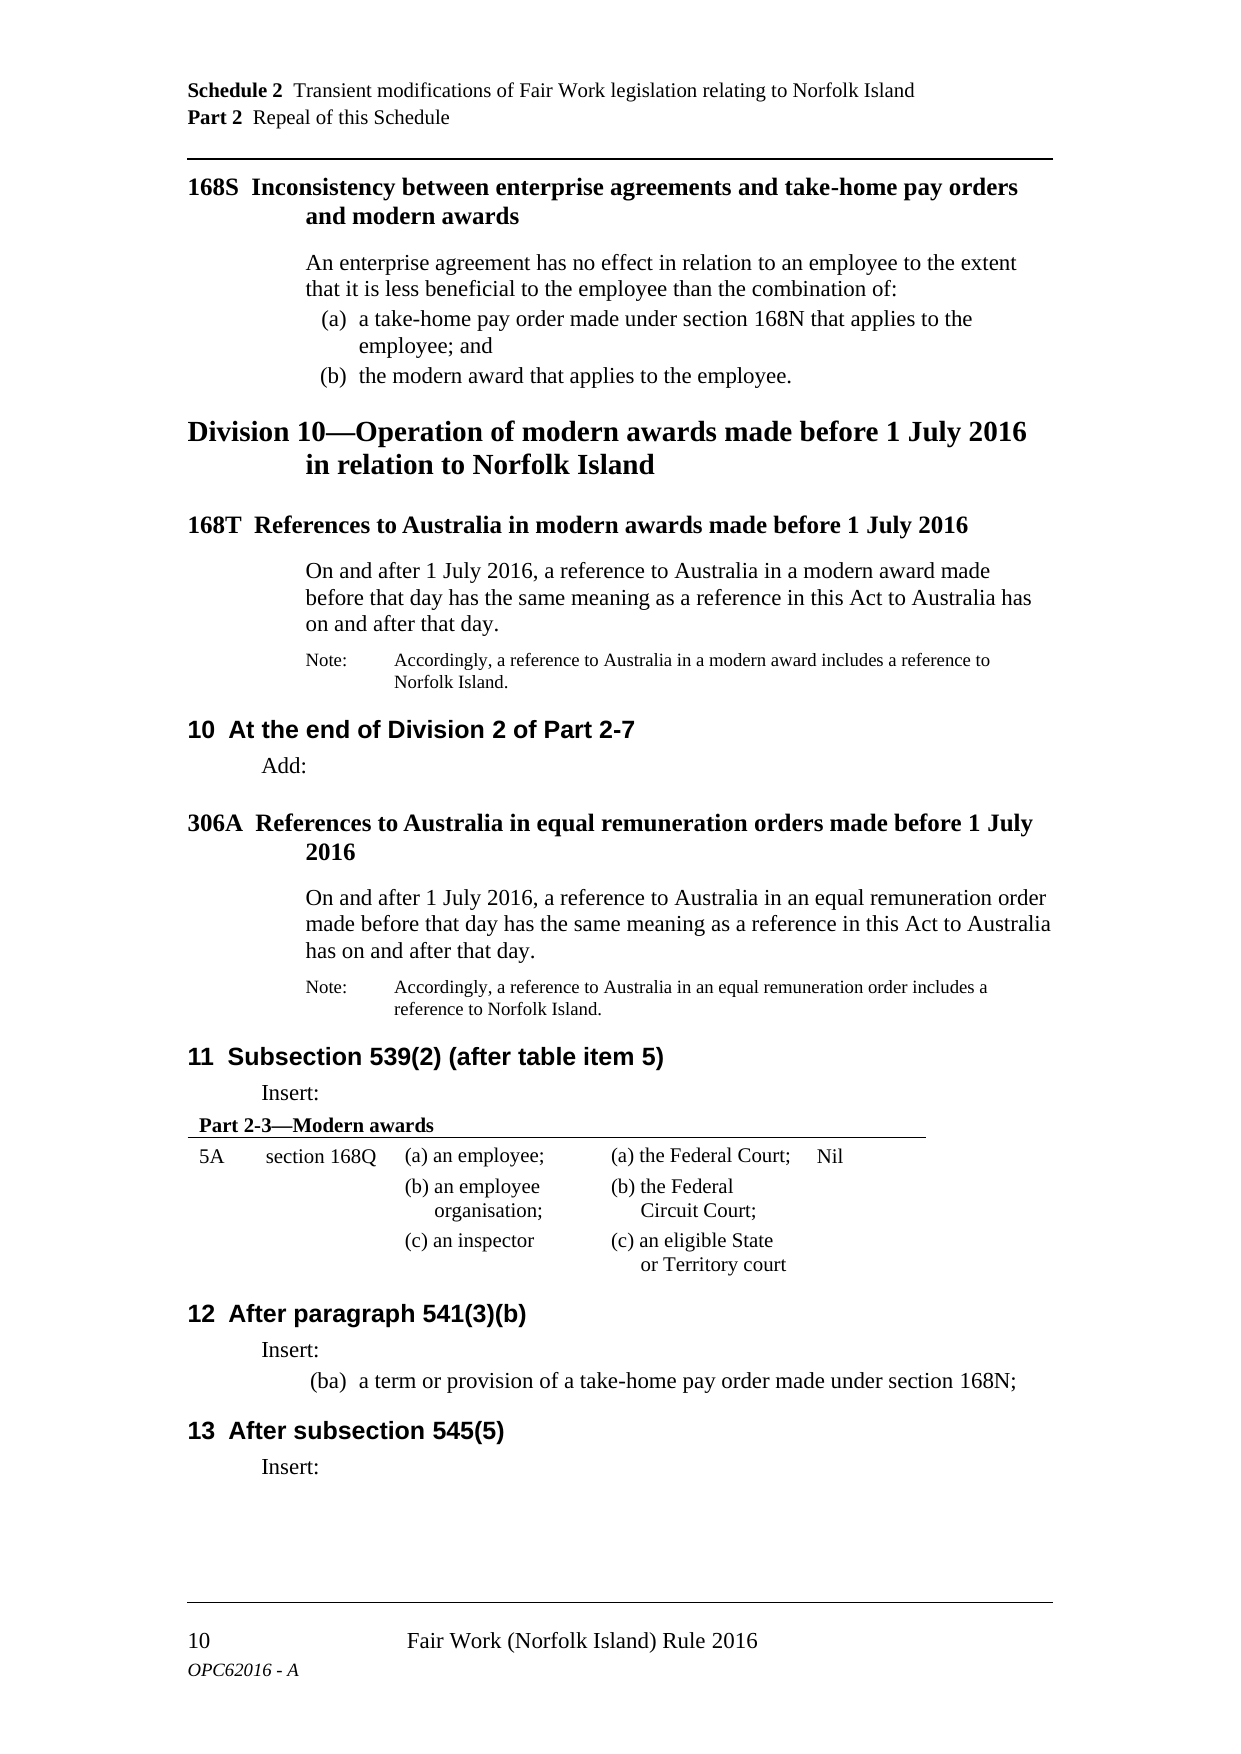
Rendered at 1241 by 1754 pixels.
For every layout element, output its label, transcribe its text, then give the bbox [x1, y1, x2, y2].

text Note: Accordingly, a reference to Australia in an equal remuneration order includes a reference to Norfolk Island. [305, 976, 1053, 1019]
text Insert: [261, 1336, 1053, 1363]
table_cell Nil [805, 1138, 926, 1276]
text 13 After subsection 545(5) [187, 1416, 1053, 1445]
table_header Part 2-3—Modern awards [188, 1105, 926, 1137]
text 306A References to Australia in equal remuneration orders made before 1 July 2016 [187, 808, 1053, 865]
text An enterprise agreement has no effect in relation to an employee to the extent that it is less beneficial to the employee than the combination of: [187, 249, 1053, 301]
table_cell (a) the Federal Court; (b) the Federal Circuit Court; (c) an eligible State or Territory court [600, 1138, 805, 1276]
table_cell 5A [188, 1138, 254, 1276]
text 11 Subsection 539(2) (after table item 5) [187, 1042, 1053, 1071]
text 10 At the end of Division 2 of Part 2-7 [187, 715, 1053, 744]
table_cell (a) an employee; (b) an employee organisation; (c) an inspector [393, 1138, 599, 1276]
text 168T References to Australia in modern awards made before 1 July 2016 [187, 510, 1053, 539]
table_cell section 168Q [254, 1138, 393, 1276]
text 12 After paragraph 541(3)(b) [187, 1299, 1053, 1328]
text Insert: [261, 1453, 1053, 1479]
text 168S Inconsistency between enterprise agreements and take-home pay orders and modern awards [187, 172, 1053, 230]
text (a) a take-home pay order made under section 168N that applies to the employee; and [187, 306, 1053, 358]
text On and after 1 July 2016, a reference to Australia in a modern award made before that day has the same meaning as a reference in this Act to Australia has on and after that day. [187, 557, 1053, 637]
text Division 10—Operation of modern awards made before 1 July 2016 in relation to Norfolk Island [187, 414, 1053, 481]
text Add: [261, 752, 1053, 779]
text Insert: [261, 1079, 1053, 1105]
text Note: Accordingly, a reference to Australia in a modern award includes a reference to Norfolk Island. [305, 649, 1053, 692]
text (ba) a term or provision of a take-home pay order made under section 168N; [187, 1367, 1053, 1393]
text On and after 1 July 2016, a reference to Australia in an equal remuneration order made before that day has the same meaning as a reference in this Act to Australia has on and after that day. [187, 884, 1053, 963]
text (b) the modern award that applies to the employee. [187, 362, 1053, 389]
